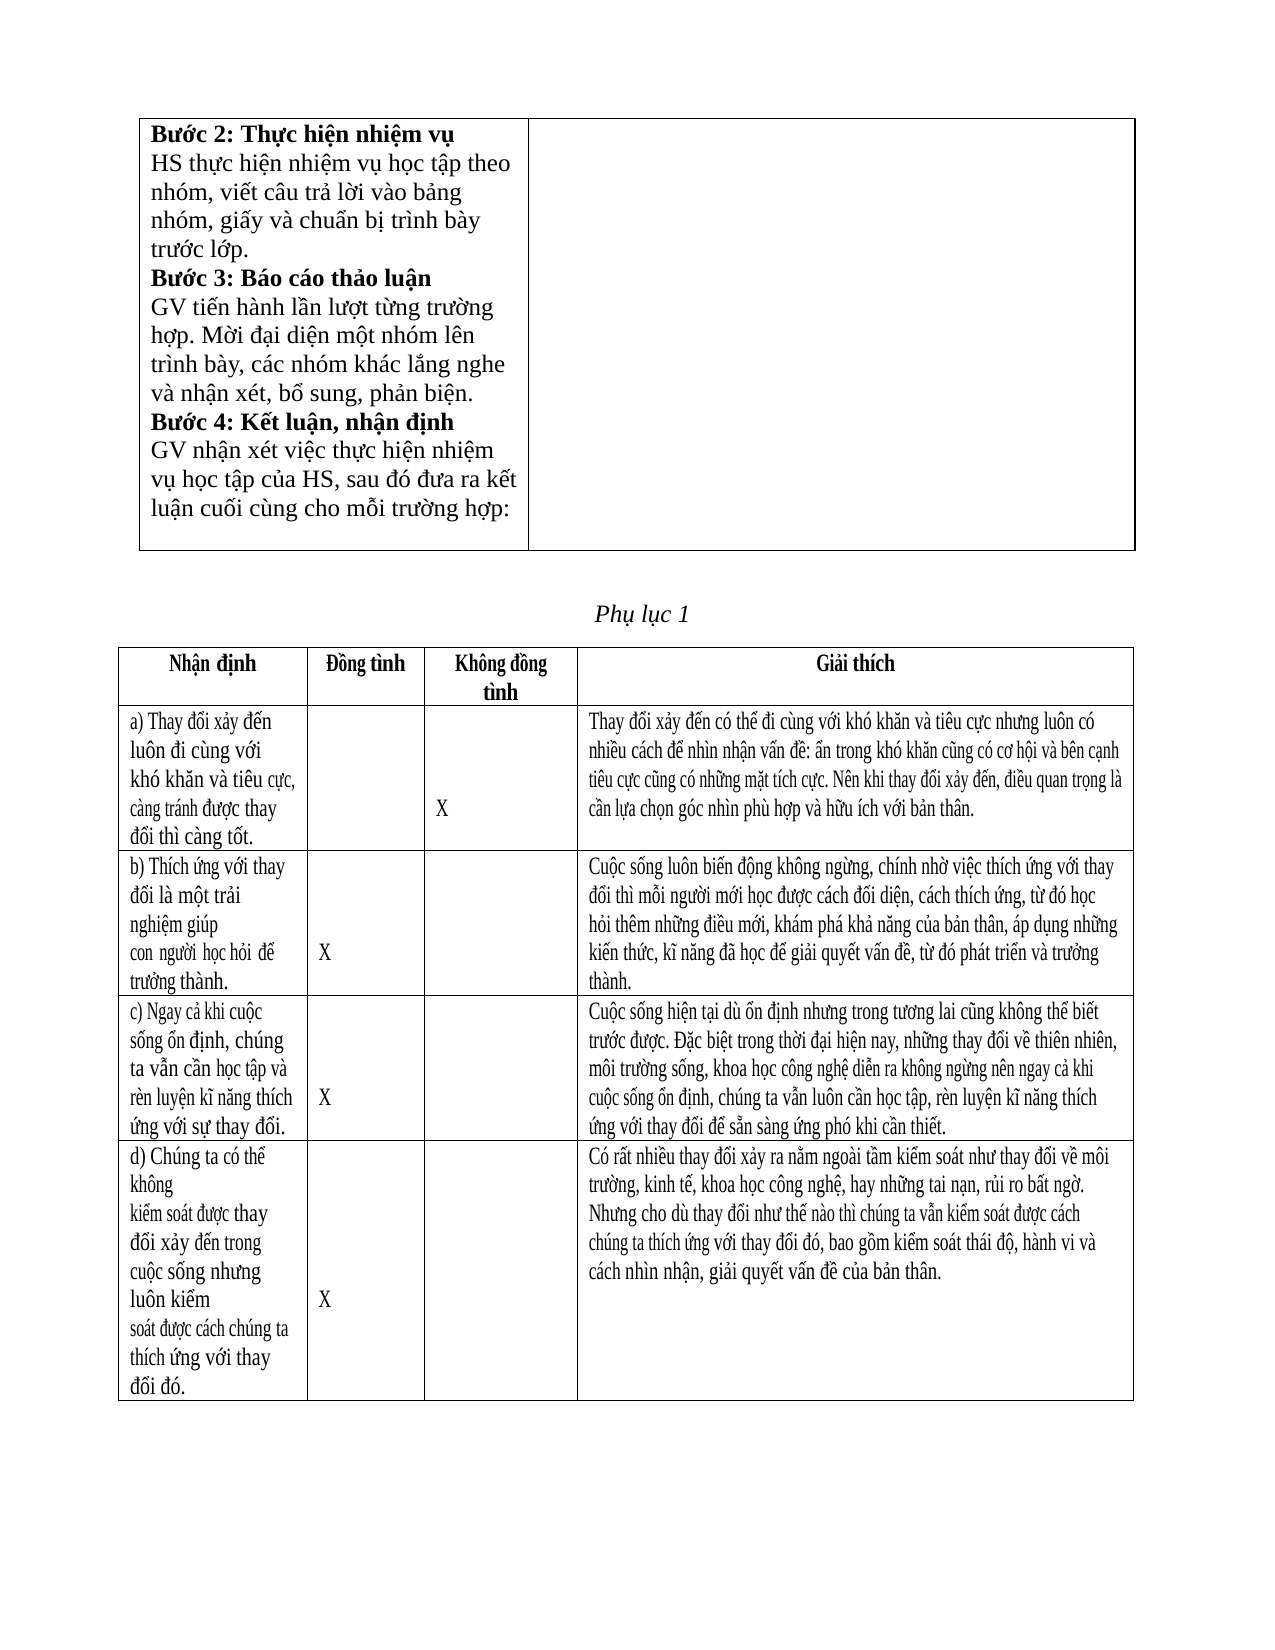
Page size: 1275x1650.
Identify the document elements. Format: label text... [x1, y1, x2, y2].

table_cell [425, 996, 577, 1140]
table_cell Cuộc sống luôn biến động không ngừng, chính nhờ việc thích ứng với thay đổi thì mỗi người mới học được cách đối diện, cách thích ứng, từ đó học hỏi thêm những điều mới, khám phá khả năng của bản thân, áp dụng những kiến thức, kĩ năng đã học để giải quyết vấn đề, từ đó phát triển và trưởng thành. [578, 851, 1133, 995]
table_header Không đồng tình [425, 648, 577, 705]
table_cell [425, 1141, 577, 1399]
table_header Nhận định [119, 648, 307, 705]
text Phụ lục 1 [118, 599, 1169, 628]
table_header Đồng tình [308, 648, 424, 705]
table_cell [140, 119, 528, 550]
table_cell [308, 706, 424, 850]
table_cell [425, 851, 577, 995]
table_cell Có rất nhiều thay đổi xảy ra nằm ngoài tầm kiểm soát như thay đổi về môi trường, kinh tế, khoa học công nghệ, hay những tai nạn, rủi ro bất ngờ. Nhưng cho dù thay đổi như thế nào thì chúng ta vẫn kiểm soát được cách chúng ta thích ứng với thay đổi đó, bao gồm kiểm soát thái độ, hành vi và cách nhìn nhận, giải quyết vấn đề của bản thân. [578, 1141, 1133, 1399]
table_cell Thay đổi xảy đến có thể đi cùng với khó khăn và tiêu cực nhưng luôn có nhiều cách để nhìn nhận vấn đề: ẩn trong khó khăn cũng có cơ hội và bên cạnh tiêu cực cũng có những mặt tích cực. Nên khi thay đổi xảy đến, điều quan trọng là cần lựa chọn góc nhìn phù hợp và hữu ích với bản thân. [578, 706, 1133, 850]
table_cell X [308, 996, 424, 1140]
table_cell X [308, 1141, 424, 1399]
table_cell a) Thay đổi xảy đến luôn đi cùng với khó khăn và tiêu cực, càng tránh được thay đổi thì càng tốt. [119, 706, 307, 850]
table_header Giải thích [578, 648, 1133, 705]
table_cell b) Thích ứng với thay đổi là một trải nghiệm giúp con người học hỏi để trưởng thành. [119, 851, 307, 995]
table_cell c) Ngay cả khi cuộc sống ổn định, chúng ta vẫn cần học tập và rèn luyện kĩ năng thích ứng với sự thay đổi. [119, 996, 307, 1140]
table_cell d) Chúng ta có thể không kiểm soát được thay đổi xảy đến trong cuộc sống nhưng luôn kiểm soát được cách chúng ta thích ứng với thay đổi đó. [119, 1141, 307, 1399]
table_cell X [308, 851, 424, 995]
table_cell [529, 119, 1134, 550]
table_cell X [425, 706, 577, 850]
table_cell Cuộc sống hiện tại dù ổn định nhưng trong tương lai cũng không thể biết trước được. Đặc biệt trong thời đại hiện nay, những thay đổi về thiên nhiên, môi trường sống, khoa học công nghệ diễn ra không ngừng nên ngay cả khi cuộc sống ổn định, chúng ta vẫn luôn cần học tập, rèn luyện kĩ năng thích ứng với thay đổi để sẵn sàng ứng phó khi cần thiết. [578, 996, 1133, 1140]
